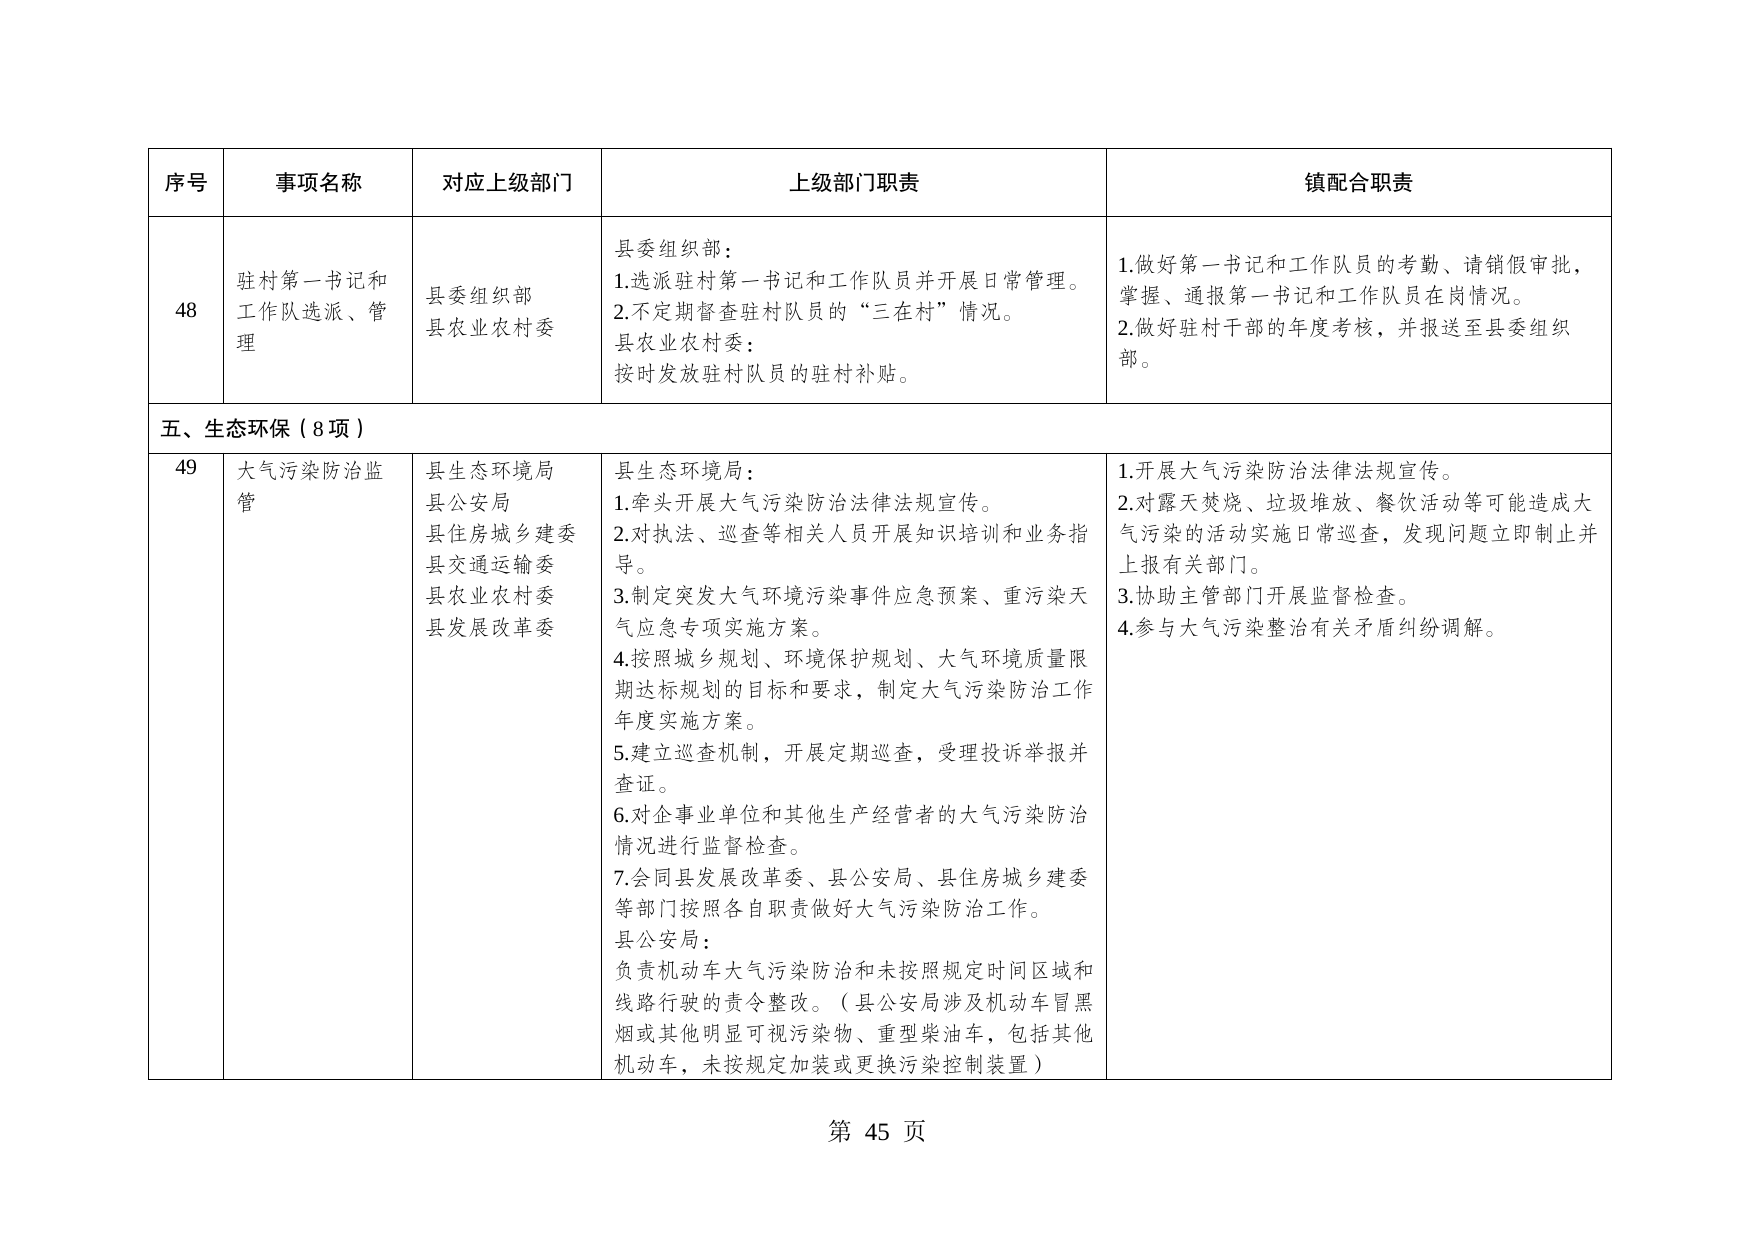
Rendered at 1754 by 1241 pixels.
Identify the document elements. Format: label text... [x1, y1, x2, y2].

table_header 事项名称 [224, 149, 412, 216]
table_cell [602, 454, 1106, 1079]
table_header 上级部门职责 [602, 149, 1106, 216]
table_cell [1107, 454, 1611, 1079]
table_cell 48 [149, 217, 223, 403]
table_cell 1.做好第一书记和工作队员的考勤、请销假审批，掌握、通报第一书记和工作队员在岗情况。 2.做好驻村干部的年度考核，并报送至县委组织部。 [1107, 217, 1611, 403]
table_header 对应上级部门 [413, 149, 601, 216]
table_cell 大气污染防治监管 [224, 454, 412, 1079]
table_cell 49 [149, 454, 223, 1079]
table_cell 县委组织部 县农业农村委 [413, 217, 601, 403]
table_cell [413, 454, 601, 1079]
table_cell 五、生态环保（8项） [149, 404, 1611, 453]
table_header 镇配合职责 [1107, 149, 1611, 216]
table_header 序号 [149, 149, 223, 216]
table_cell 县委组织部： 1.选派驻村第一书记和工作队员并开展日常管理。 2.不定期督查驻村队员的“三在村”情况。 县农业农村委： 按时发放驻村队员的驻村补贴。 [602, 217, 1106, 403]
table_cell 驻村第一书记和工作队选派、管理 [224, 217, 412, 403]
